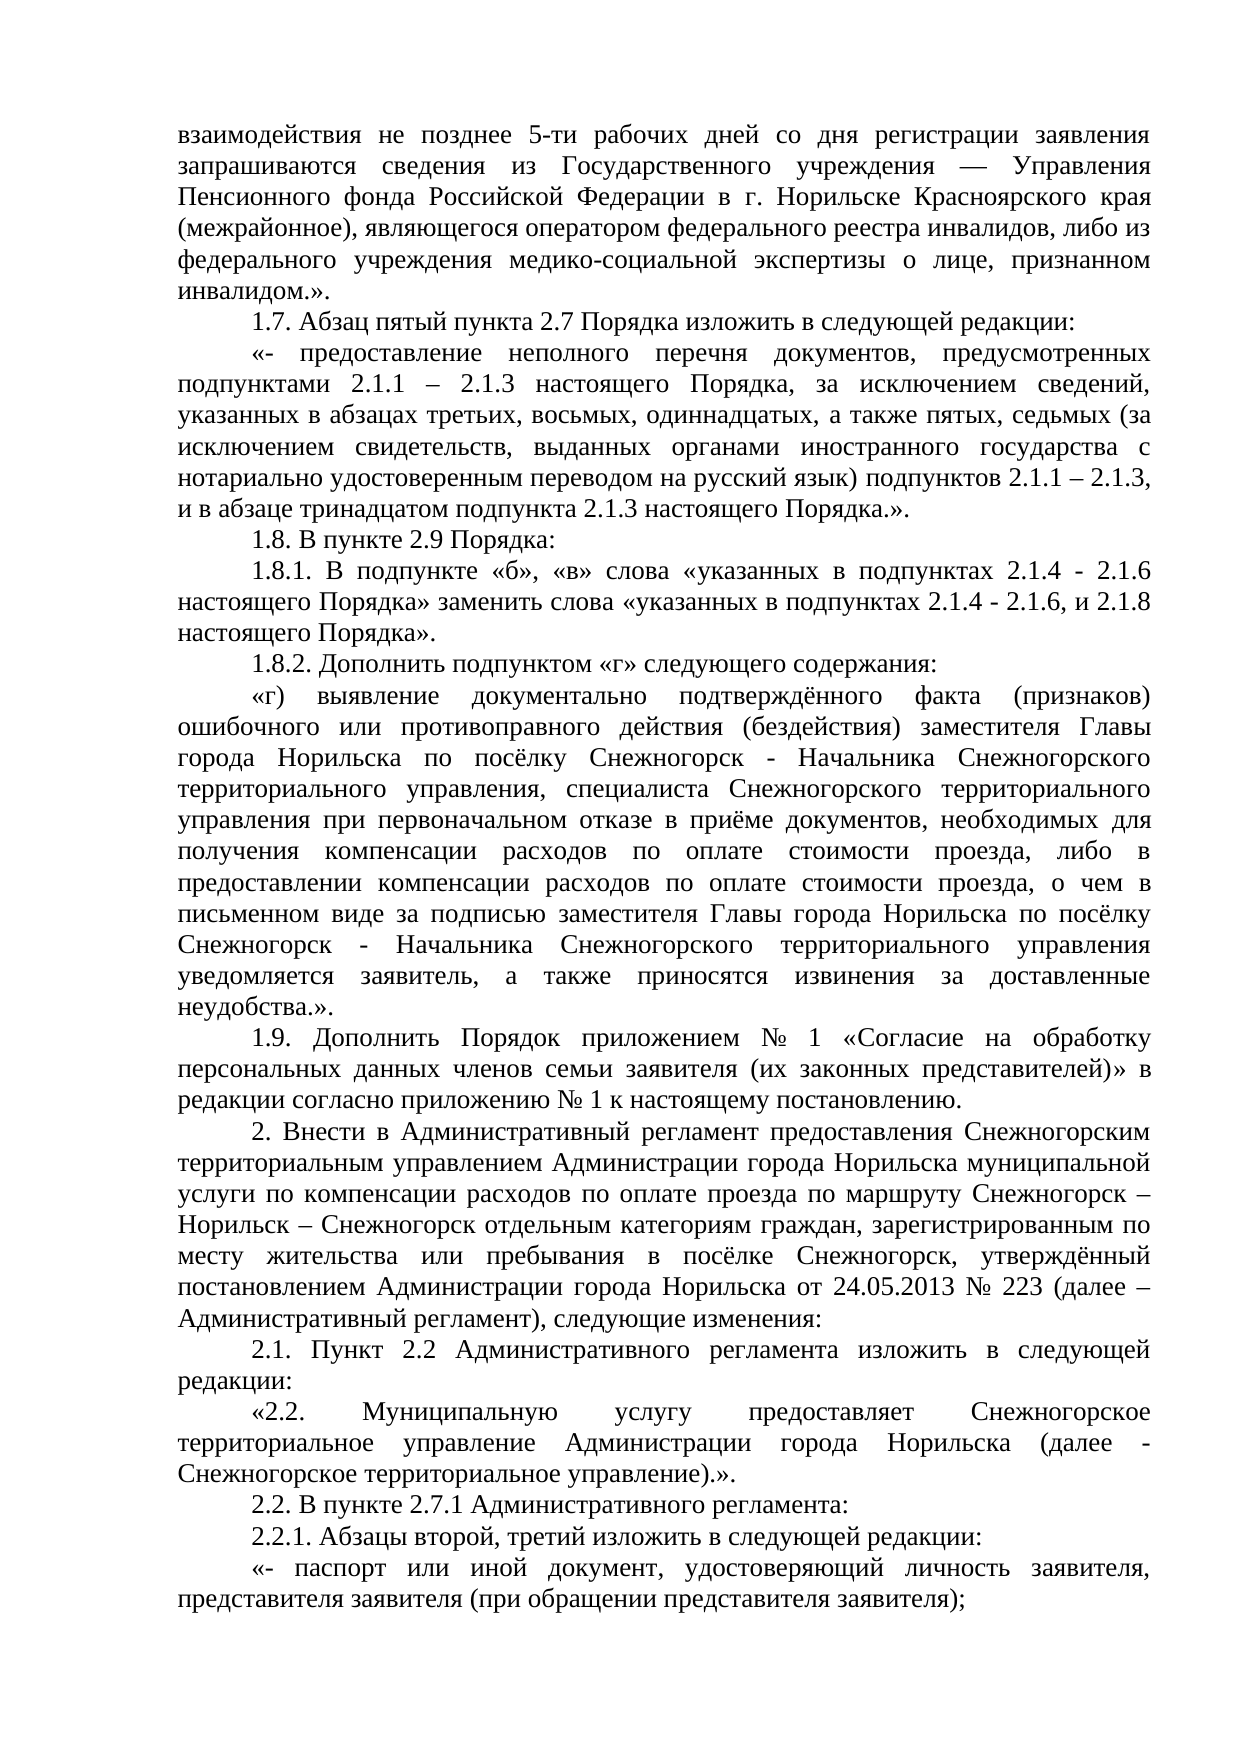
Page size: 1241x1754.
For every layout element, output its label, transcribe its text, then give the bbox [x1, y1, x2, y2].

text 1.8.1. В подпункте «б», «в» слова «указанных в подпунктах 2.1.4 - 2.1.6 настоящего Порядка» заменить слова «указанных в подпунктах 2.1.4 - 2.1.6, и 2.1.8 настоящего Порядка». [177, 554, 1152, 648]
text 2.2.1. Абзацы второй, третий изложить в следующей редакции: [177, 1520, 1152, 1551]
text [177, 118, 1152, 305]
text «- паспорт или иной документ, удостоверяющий личность заявителя, представителя заявителя (при обращении представителя заявителя); [177, 1551, 1152, 1613]
text «- предоставление неполного перечня документов, предусмотренных подпунктами 2.1.1 – 2.1.3 настоящего Порядка, за исключением сведений, указанных в абзацах третьих, восьмых, одиннадцатых, а также пятых, седьмых (за исключением свидетельств, выданных органами иностранного государства с нотариально удостоверенным переводом на русский язык) подпунктов 2.1.1 – 2.1.3, и в абзаце тринадцатом подпункта 2.1.3 настоящего Порядка.». [177, 336, 1152, 523]
text 2.1. Пункт 2.2 Административного регламента изложить в следующей редакции: [177, 1333, 1152, 1395]
text 1.8. В пункте 2.9 Порядка: [177, 523, 1152, 554]
text «г) выявление документально подтверждённого факта (признаков) ошибочного или противоправного действия (бездействия) заместителя Главы города Норильска по посёлку Снежногорск - Начальника Снежногорского территориального управления, специалиста Снежногорского территориального управления при первоначальном отказе в приёме документов, необходимых для получения компенсации расходов по оплате стоимости проезда, либо в предоставлении компенсации расходов по оплате стоимости проезда, о чем в письменном виде за подписью заместителя Главы города Норильска по посёлку Снежногорск - Начальника Снежногорского территориального управления уведомляется заявитель, а также приносятся извинения за доставленные неудобства.». [177, 679, 1152, 1021]
text 1.9. Дополнить Порядок приложением № 1 «Согласие на обработку персональных данных членов семьи заявителя (их законных представителей)» в редакции согласно приложению № 1 к настоящему постановлению. [177, 1021, 1152, 1115]
text 2.2. В пункте 2.7.1 Административного регламента: [177, 1488, 1152, 1520]
text «2.2. Муниципальную услугу предоставляет Снежногорское территориальное управление Администрации города Норильска (далее - Снежногорское территориальное управление).». [177, 1395, 1152, 1488]
text 1.7. Абзац пятый пункта 2.7 Порядка изложить в следующей редакции: [177, 305, 1152, 336]
text 1.8.2. Дополнить подпунктом «г» следующего содержания: [177, 648, 1152, 679]
text 2. Внести в Административный регламент предоставления Снежногорским территориальным управлением Администрации города Норильска муниципальной услуги по компенсации расходов по оплате проезда по маршруту Снежногорск – Норильск – Снежногорск отдельным категориям граждан, зарегистрированным по месту жительства или пребывания в посёлке Снежногорск, утверждённый постановлением Администрации города Норильска от 24.05.2013 № 223 (далее – Административный регламент), следующие изменения: [177, 1115, 1152, 1333]
